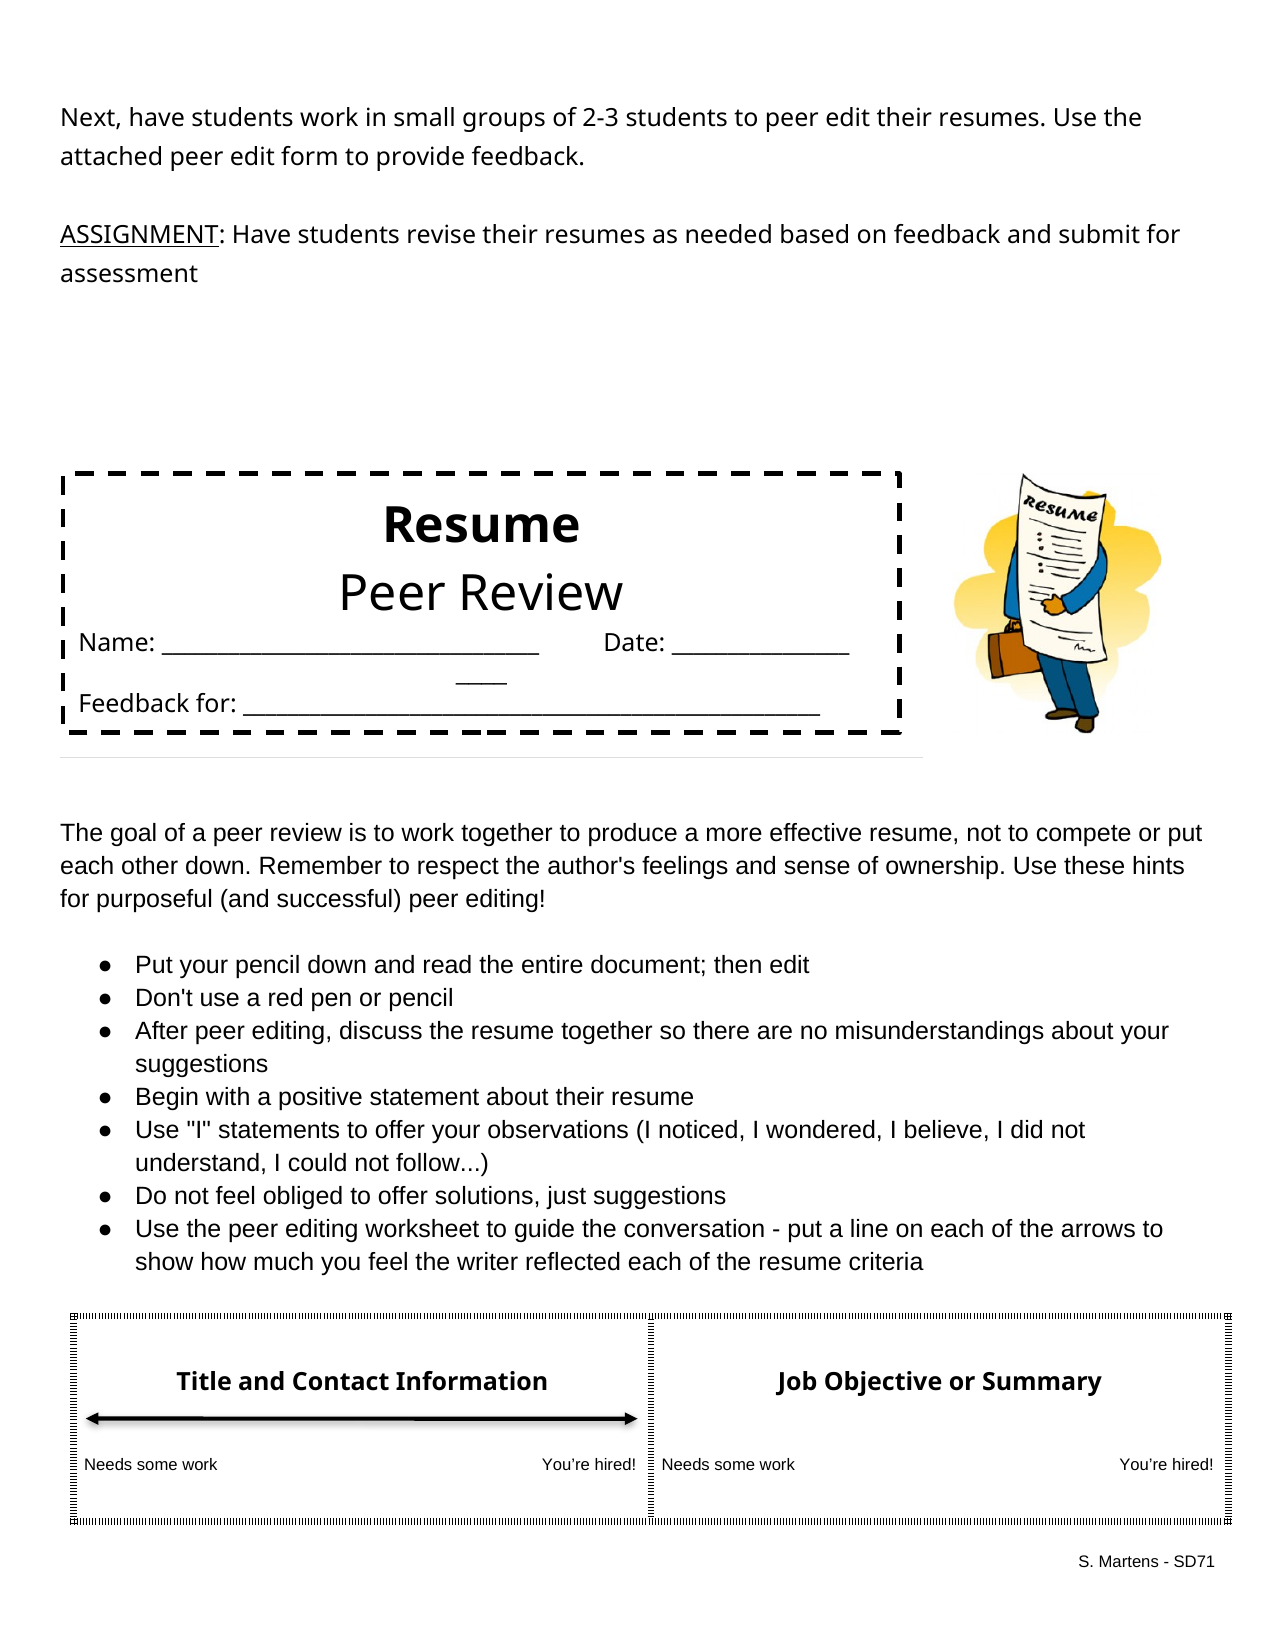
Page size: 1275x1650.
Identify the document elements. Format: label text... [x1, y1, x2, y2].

list Don't use a red pen or pencil [97, 983, 1215, 1012]
list Put your pencil down and read the entire document; then edit [97, 950, 1215, 979]
picture [952, 473, 1162, 734]
text Next, have students work in small groups of 2-3 students to peer edit their resumes. Use the attached peer edit form to provide feedback. [60, 99, 1215, 172]
list After peer editing, discuss the resume together so there are no misunderstandings about your suggestions [97, 1016, 1215, 1078]
text The goal of a peer review is to work together to produce a more effective resume, not to compete or put each other down. Remember to respect the author's feelings and sense of ownership. Use these hints for purposeful (and successful) peer editing! [60, 818, 1215, 913]
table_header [74, 1313, 651, 1518]
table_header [651, 1313, 1228, 1518]
list Begin with a positive statement about their resume [97, 1082, 1215, 1111]
text ASSIGNMENT: Have students revise their resumes as needed based on feedback and submit for assessment [60, 217, 1215, 290]
list Use "I" statements to offer your observations (I noticed, I wondered, I believe, I did not understand, I could not follow...) [97, 1115, 1215, 1177]
list Use the peer editing worksheet to guide the conversation - put a line on each of the arrows to show how much you feel the writer reflected each of the resume criteria [97, 1214, 1215, 1276]
list Do not feel obliged to offer solutions, just suggestions [97, 1181, 1215, 1210]
